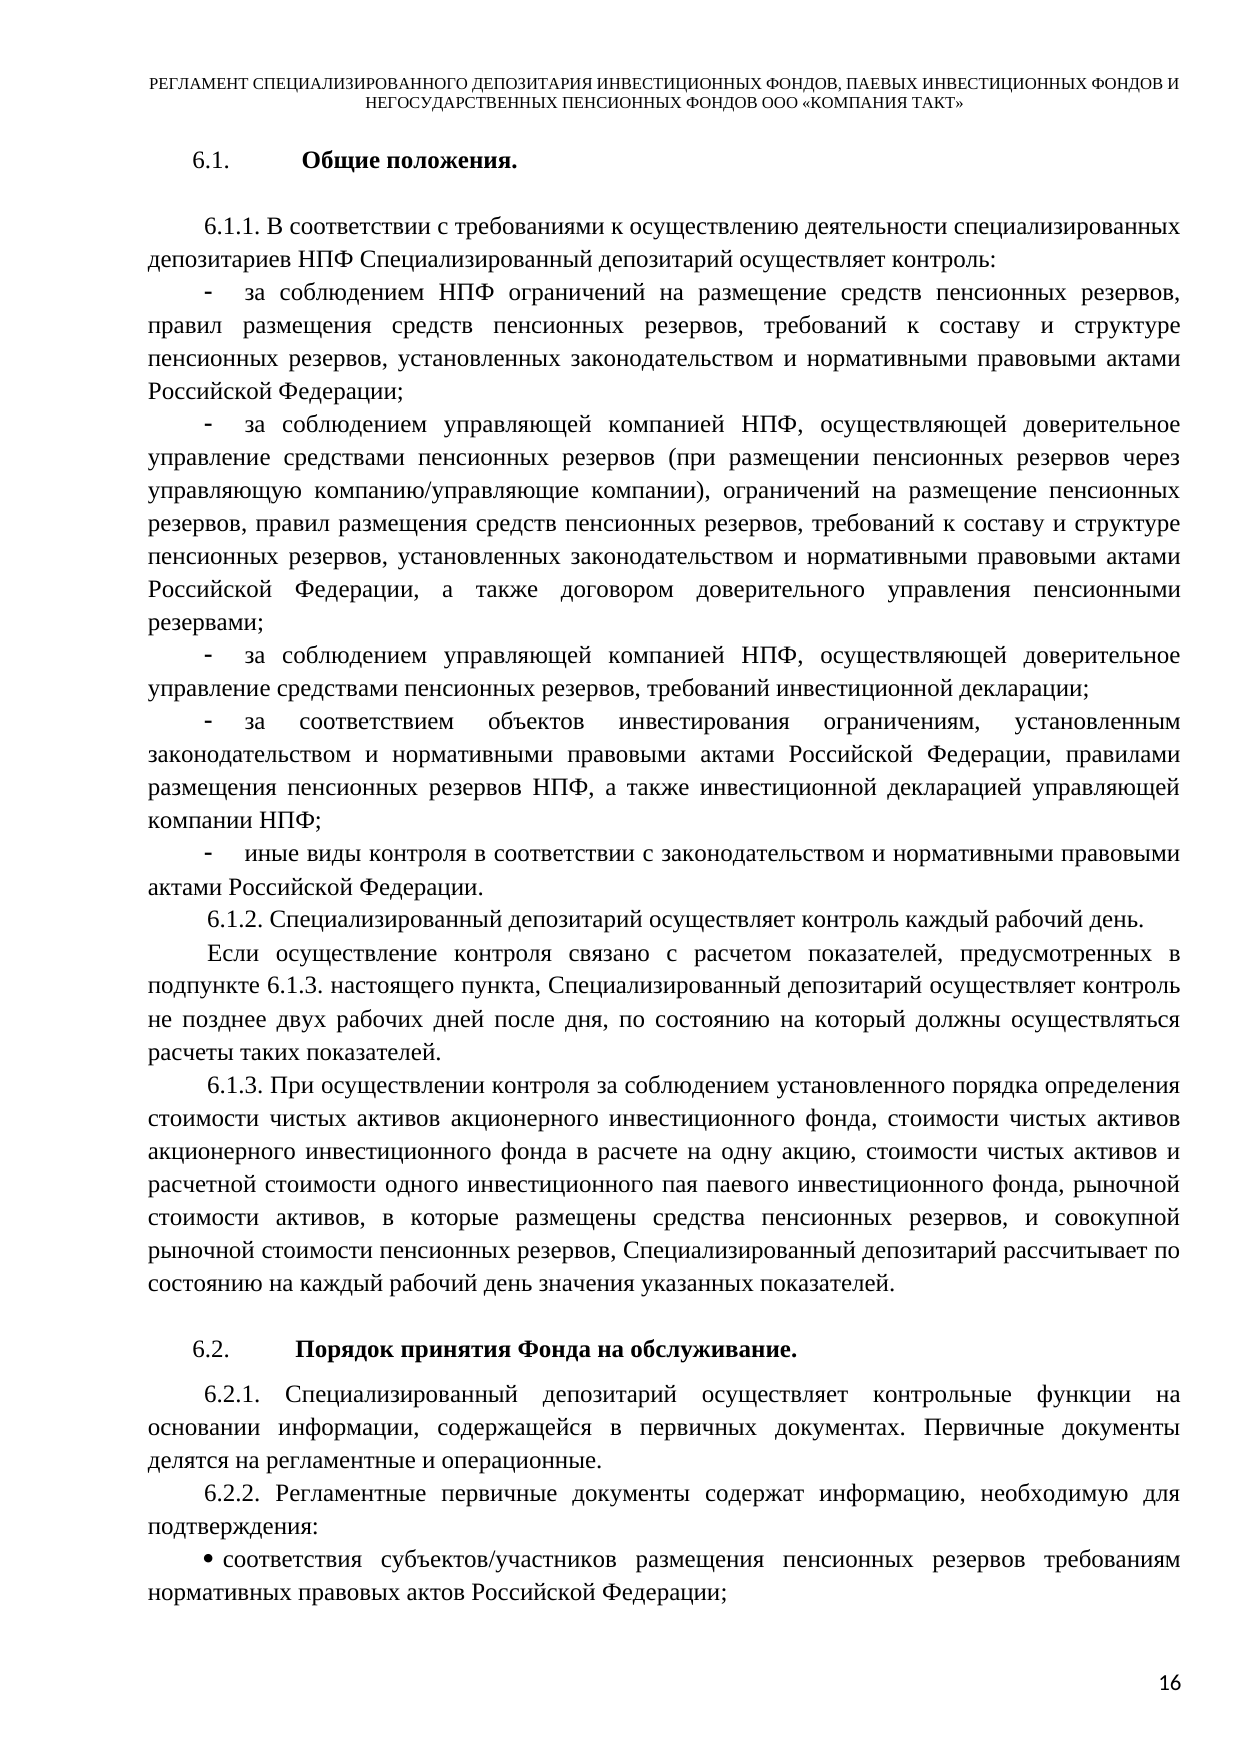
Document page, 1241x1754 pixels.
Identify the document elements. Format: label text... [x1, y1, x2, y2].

list 6.2.1. Специализированный депозитарий осуществляет контрольные функции на основании информации, содержащейся в первичных документах. Первичные документы делятся на регламентные и операционные. [148, 1379, 1181, 1474]
list за соблюдением НПФ ограничений на размещение средств пенсионных резервов, правил размещения средств пенсионных резервов, требований к составу и структуре пенсионных резервов, установленных законодательством и нормативными правовыми актами Российской Федерации; [148, 277, 1181, 405]
text 6.1.1. В соответствии с требованиями к осуществлению деятельности специализированных депозитариев НПФ Специализированный депозитарий осуществляет контроль: [148, 211, 1181, 273]
text Если осуществление контроля связано с расчетом показателей, предусмотренных в подпункте 6.1.3. настоящего пункта, Специализированный депозитарий осуществляет контроль не позднее двух рабочих дней после дня, по состоянию на который должны осуществляться расчеты таких показателей. [148, 938, 1181, 1065]
list за соблюдением управляющей компанией НПФ, осуществляющей доверительное управление средствами пенсионных резервов (при размещении пенсионных резервов через управляющую компанию/управляющие компании), ограничений на размещение пенсионных резервов, правил размещения средств пенсионных резервов, требований к составу и структуре пенсионных резервов, установленных законодательством и нормативными правовыми актами Российской Федерации, а также договором доверительного управления пенсионными резервами; [148, 409, 1181, 636]
list соответствия субъектов/участников размещения пенсионных резервов требованиям нормативных правовых актов Российской Федерации; [148, 1544, 1181, 1606]
text 6.1.3. При осуществлении контроля за соблюдением установленного порядка определения стоимости чистых активов акционерного инвестиционного фонда, стоимости чистых активов акционерного инвестиционного фонда в расчете на одну акцию, стоимости чистых активов и расчетной стоимости одного инвестиционного пая паевого инвестиционного фонда, рыночной стоимости активов, в которые размещены средства пенсионных резервов, и совокупной рыночной стоимости пенсионных резервов, Специализированный депозитарий рассчитывает по состоянию на каждый рабочий день значения указанных показателей. [148, 1070, 1181, 1297]
list за соответствием объектов инвестирования ограничениям, установленным законодательством и нормативными правовыми актами Российской Федерации, правилами размещения пенсионных резервов НПФ, а также инвестиционной декларацией управляющей компании НПФ; [148, 706, 1181, 834]
text 6.1.2. Специализированный депозитарий осуществляет контроль каждый рабочий день. [148, 904, 1181, 933]
list 6.2.2. Регламентные первичные документы содержат информацию, необходимую для подтверждения: [148, 1478, 1181, 1540]
list Общие положения. [192, 145, 1181, 174]
subtitle Порядок принятия Фонда на обслуживание. [192, 1334, 1181, 1363]
list иные виды контроля в соответствии с законодательством и нормативными правовыми актами Российской Федерации. [148, 838, 1181, 900]
list за соблюдением управляющей компанией НПФ, осуществляющей доверительное управление средствами пенсионных резервов, требований инвестиционной декларации; [148, 640, 1181, 702]
